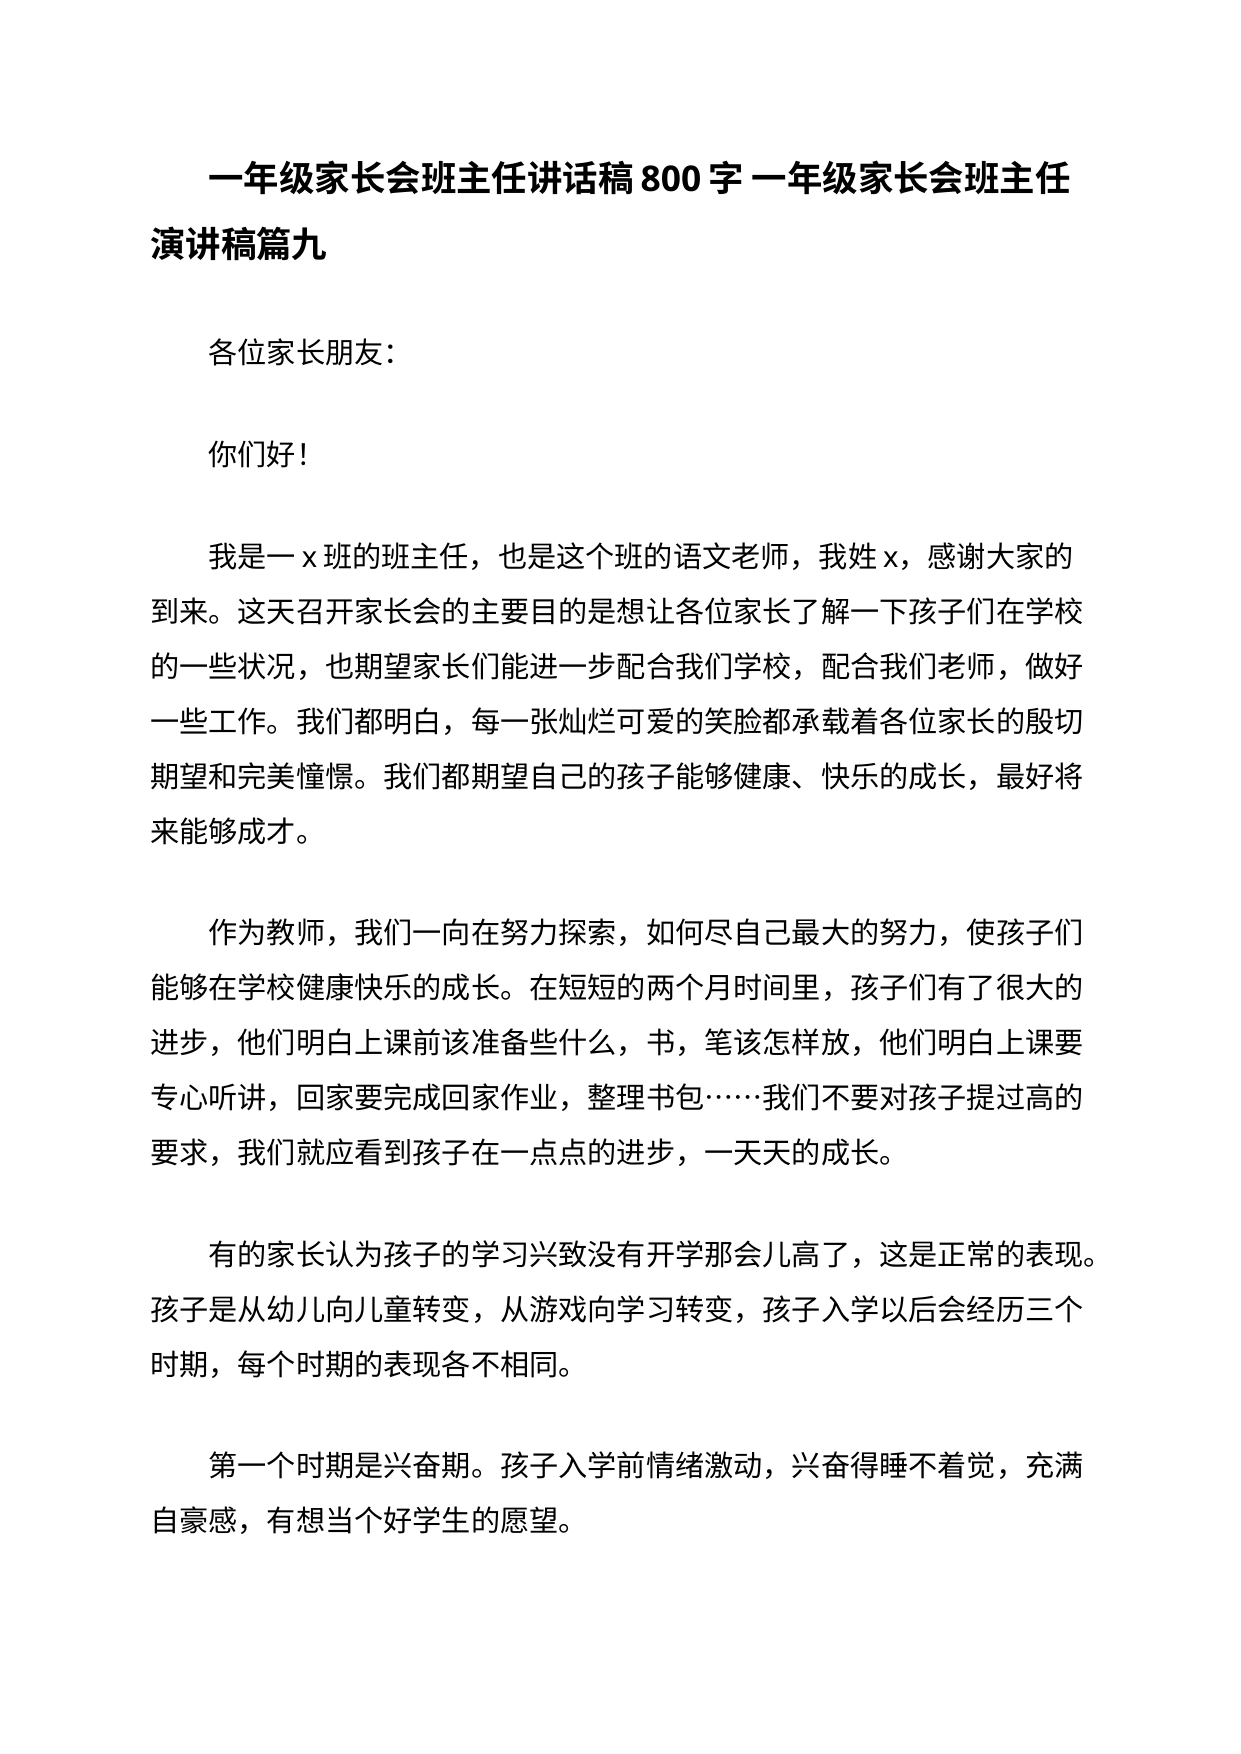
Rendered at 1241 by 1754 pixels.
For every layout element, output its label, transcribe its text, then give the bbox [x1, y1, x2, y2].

text 第一个时期是兴奋期。孩子入学前情绪激动，兴奋得睡不着觉，充满自豪感，有想当个好学生的愿望。 [150, 1443, 1090, 1540]
text 我是一x班的班主任，也是这个班的语文老师，我姓x，感谢大家的到来。这天召开家长会的主要目的是想让各位家长了解一下孩子们在学校的一些状况，也期望家长们能进一步配合我们学校，配合我们老师，做好一些工作。我们都明白，每一张灿烂可爱的笑脸都承载着各位家长的殷切期望和完美憧憬。我们都期望自己的孩子能够健康、快乐的成长，最好将来能够成才。 [150, 534, 1090, 851]
text 你们好！ [150, 432, 1090, 474]
text 一年级家长会班主任讲话稿800字 一年级家长会班主任演讲稿篇九 [150, 150, 1090, 268]
text 有的家长认为孩子的学习兴致没有开学那会儿高了，这是正常的表现。孩子是从幼儿向儿童转变，从游戏向学习转变，孩子入学以后会经历三个时期，每个时期的表现各不相同。 [150, 1231, 1090, 1383]
text 作为教师，我们一向在努力探索，如何尽自己最大的努力，使孩子们能够在学校健康快乐的成长。在短短的两个月时间里，孩子们有了很大的进步，他们明白上课前该准备些什么，书，笔该怎样放，他们明白上课要专心听讲，回家要完成回家作业，整理书包……我们不要对孩子提过高的要求，我们就应看到孩子在一点点的进步，一天天的成长。 [150, 910, 1090, 1172]
text 各位家长朋友： [150, 330, 1090, 372]
